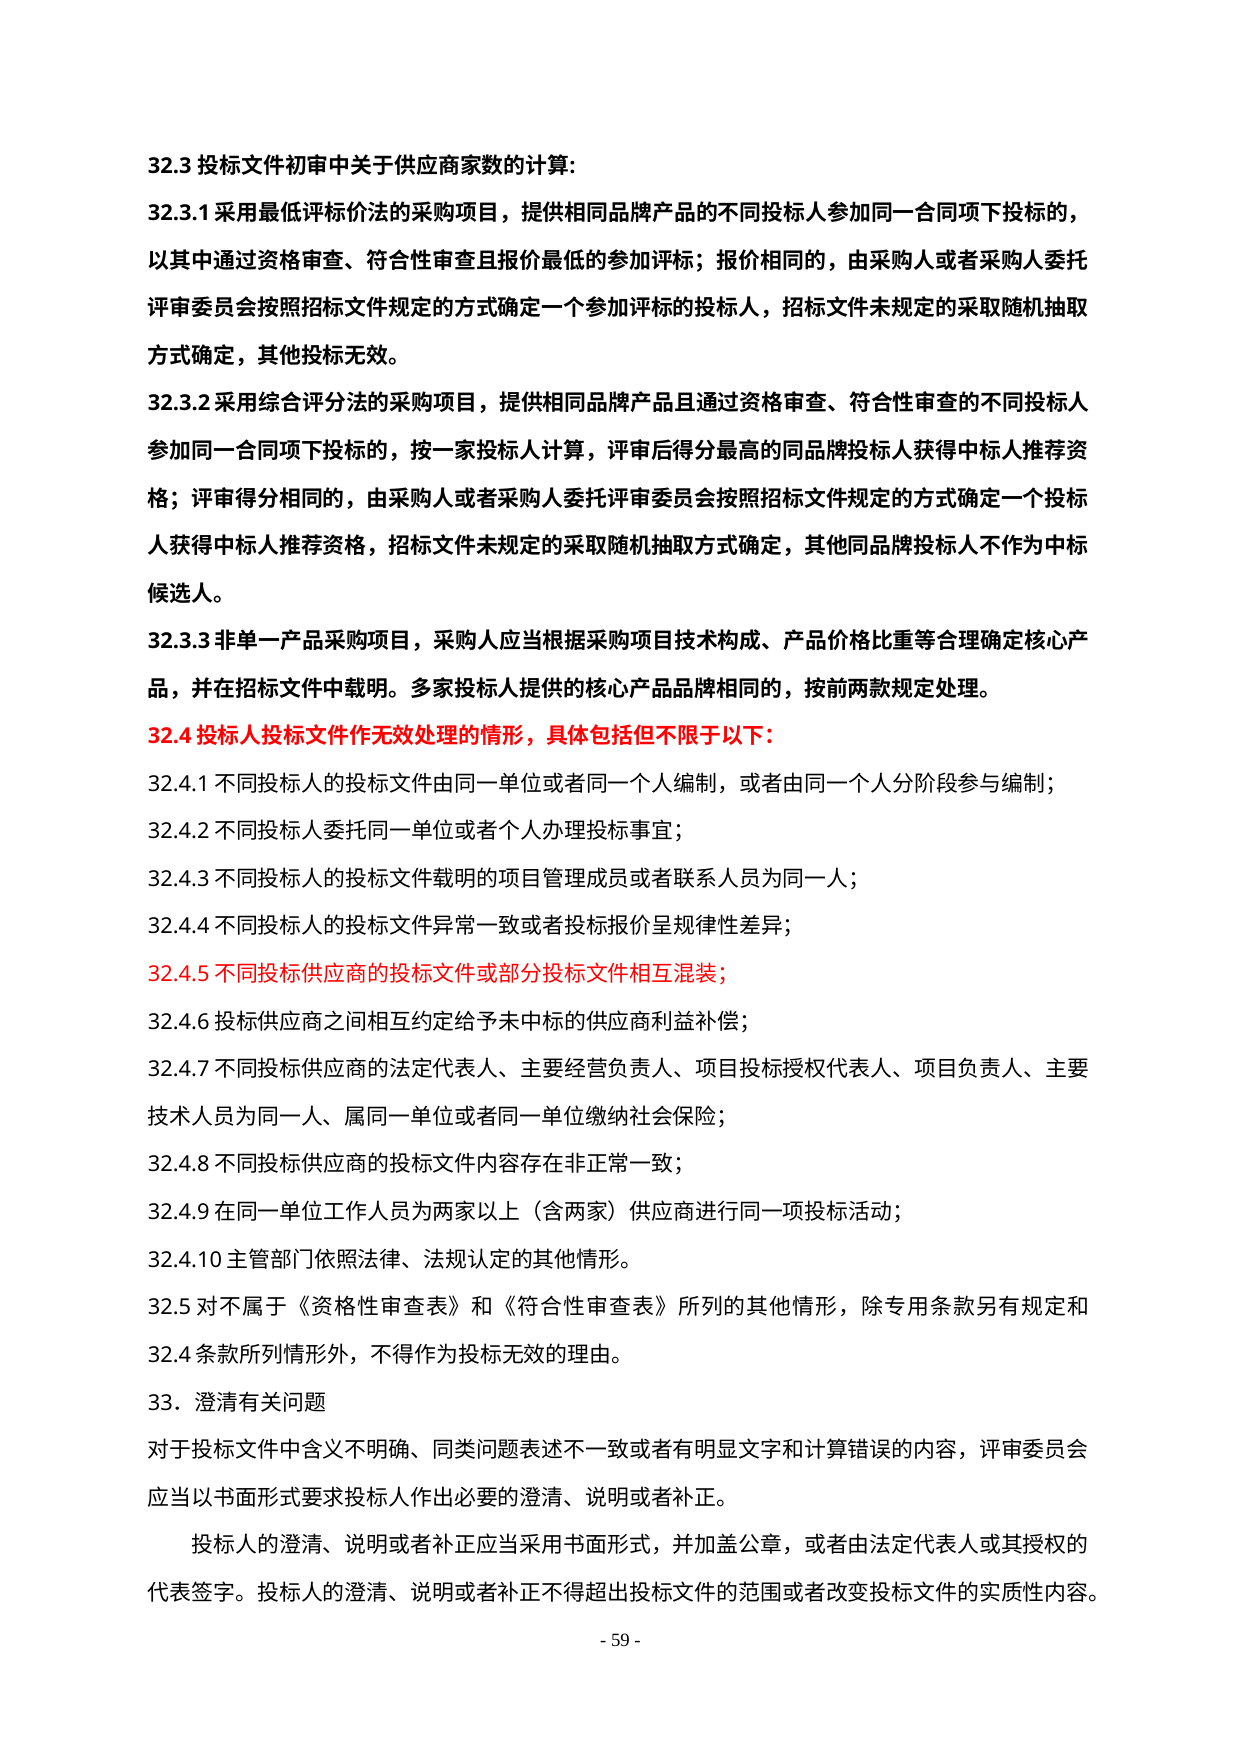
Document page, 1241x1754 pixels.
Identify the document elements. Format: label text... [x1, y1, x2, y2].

text 32.4.8不同投标供应商的投标文件内容存在非正常一致； [148, 1146, 1092, 1178]
text 33．澄清有关问题 [148, 1384, 1092, 1416]
text 32.3.1采用最低评标价法的采购项目，提供相同品牌产品的不同投标人参加同一合同项下投标的，以其中通过资格审查、符合性审查且报价最低的参加评标；报价相同的，由采购人或者采购人委托评审委员会按照招标文件规定的方式确定一个参加评标的投标人，招标文件未规定的采取随机抽取方式确定，其他投标无效。 [148, 195, 1092, 369]
text 32.3 投标文件初审中关于供应商家数的计算: [148, 148, 1092, 179]
text 32.3.3非单一产品采购项目，采购人应当根据采购项目技术构成、产品价格比重等合理确定核心产品，并在招标文件中载明。多家投标人提供的核心产品品牌相同的，按前两款规定处理。 [148, 623, 1092, 702]
text 32.4.2不同投标人委托同一单位或者个人办理投标事宜； [148, 813, 1092, 845]
text 32.4.3不同投标人的投标文件载明的项目管理成员或者联系人员为同一人； [148, 861, 1092, 893]
text 32.4.1不同投标人的投标文件由同一单位或者同一个人编制，或者由同一个人分阶段参与编制； [148, 766, 1092, 797]
text 32.4.6投标供应商之间相互约定给予未中标的供应商利益补偿； [148, 1004, 1092, 1036]
text 32.4.10主管部门依照法律、法规认定的其他情形。 [148, 1242, 1092, 1273]
text 投标人的澄清、说明或者补正应当采用书面形式，并加盖公章，或者由法定代表人或其授权的代表签字。投标人的澄清、说明或者补正不得超出投标文件的范围或者改变投标文件的实质性内容。 [148, 1527, 1092, 1606]
text 对于投标文件中含义不明确、同类问题表述不一致或者有明显文字和计算错误的内容，评审委员会应当以书面形式要求投标人作出必要的澄清、说明或者补正。 [148, 1432, 1092, 1511]
text 32.4.9在同一单位工作人员为两家以上（含两家）供应商进行同一项投标活动； [148, 1194, 1092, 1226]
text 32.5对不属于《资格性审查表》和《符合性审查表》所列的其他情形，除专用条款另有规定和32.4条款所列情形外，不得作为投标无效的理由。 [148, 1289, 1092, 1369]
text 32.4.5不同投标供应商的投标文件或部分投标文件相互混装； [148, 956, 1092, 988]
text 32.3.2采用综合评分法的采购项目，提供相同品牌产品且通过资格审查、符合性审查的不同投标人参加同一合同项下投标的，按一家投标人计算，评审后得分最高的同品牌投标人获得中标人推荐资格；评审得分相同的，由采购人或者采购人委托评审委员会按照招标文件规定的方式确定一个投标人获得中标人推荐资格，招标文件未规定的采取随机抽取方式确定，其他同品牌投标人不作为中标候选人。 [148, 385, 1092, 607]
text 32.4投标人投标文件作无效处理的情形，具体包括但不限于以下： [148, 718, 1092, 750]
text 32.4.4不同投标人的投标文件异常一致或者投标报价呈规律性差异； [148, 908, 1092, 940]
text 32.4.7不同投标供应商的法定代表人、主要经营负责人、项目投标授权代表人、项目负责人、主要技术人员为同一人、属同一单位或者同一单位缴纳社会保险； [148, 1051, 1092, 1131]
